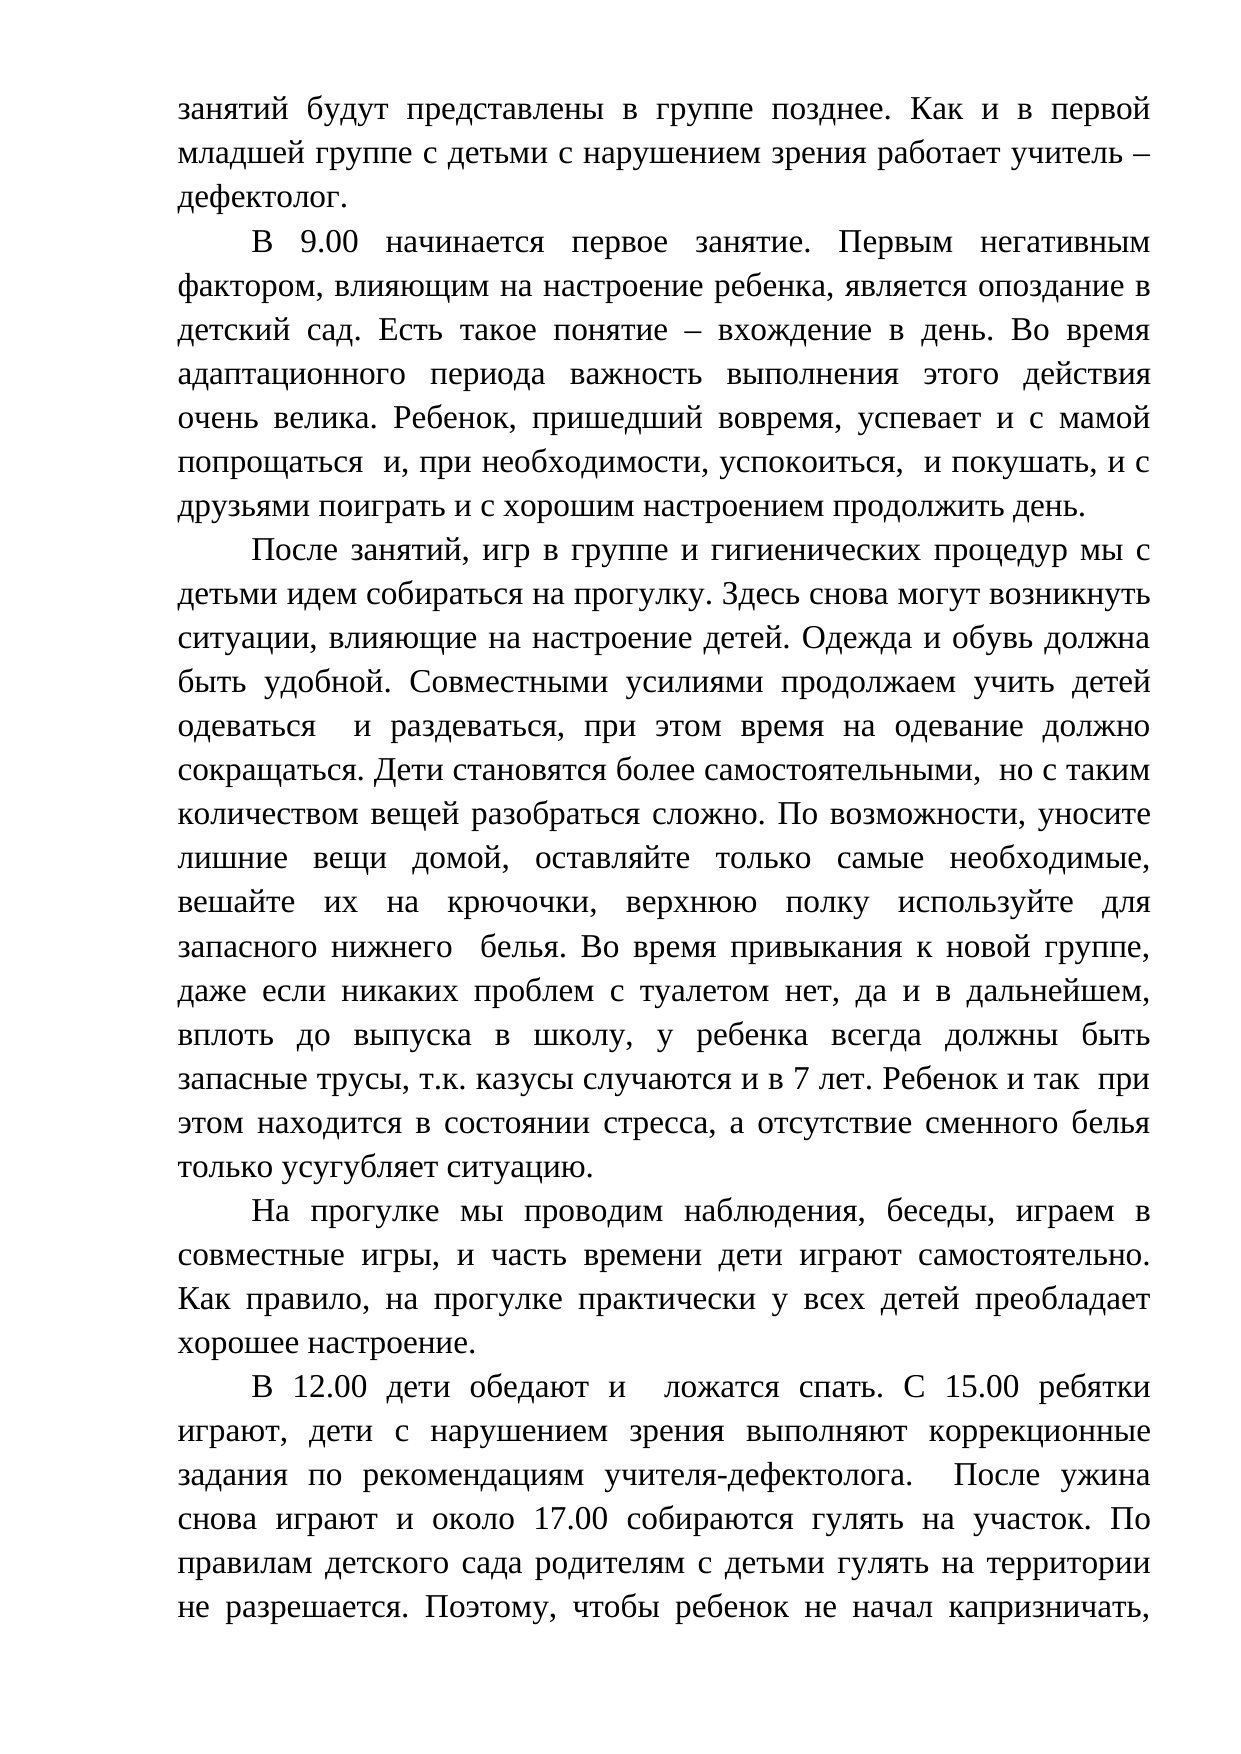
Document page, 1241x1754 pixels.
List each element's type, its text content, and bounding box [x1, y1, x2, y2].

text На прогулке мы проводим наблюдения, беседы, играем в совместные игры, и часть времени дети играют самостоятельно. Как правило, на прогулке практически у всех детей преобладает хорошее настроение. [177, 1190, 1152, 1361]
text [177, 89, 1152, 215]
text В 9.00 начинается первое занятие. Первым негативным фактором, влияющим на настроение ребенка, является опоздание в детский сад. Есть такое понятие – вхождение в день. Во время адаптационного периода важность выполнения этого действия очень велика. Ребенок, пришедший вовремя, успевает и с мамой попрощаться и, при необходимости, успокоиться, и покушать, и с друзьями поиграть и с хорошим настроением продолжить день. [177, 221, 1152, 523]
text После занятий, игр в группе и гигиенических процедур мы с детьми идем собираться на прогулку. Здесь снова могут возникнуть ситуации, влияющие на настроение детей. Одежда и обувь должна быть удобной. Совместными усилиями продолжаем учить детей одеваться и раздеваться, при этом время на одевание должно сокращаться. Дети становятся более самостоятельными, но с таким количеством вещей разобраться сложно. По возможности, уносите лишние вещи домой, оставляйте только самые необходимые, вешайте их на крючочки, верхнюю полку используйте для запасного нижнего белья. Во время привыкания к новой группе, даже если никаких проблем с туалетом нет, да и в дальнейшем, вплоть до выпуска в школу, у ребенка всегда должны быть запасные трусы, т.к. казусы случаются и в 7 лет. Ребенок и так при этом находится в состоянии стресса, а отсутствие сменного белья только усугубляет ситуацию. [177, 529, 1152, 1184]
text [177, 1366, 1152, 1625]
